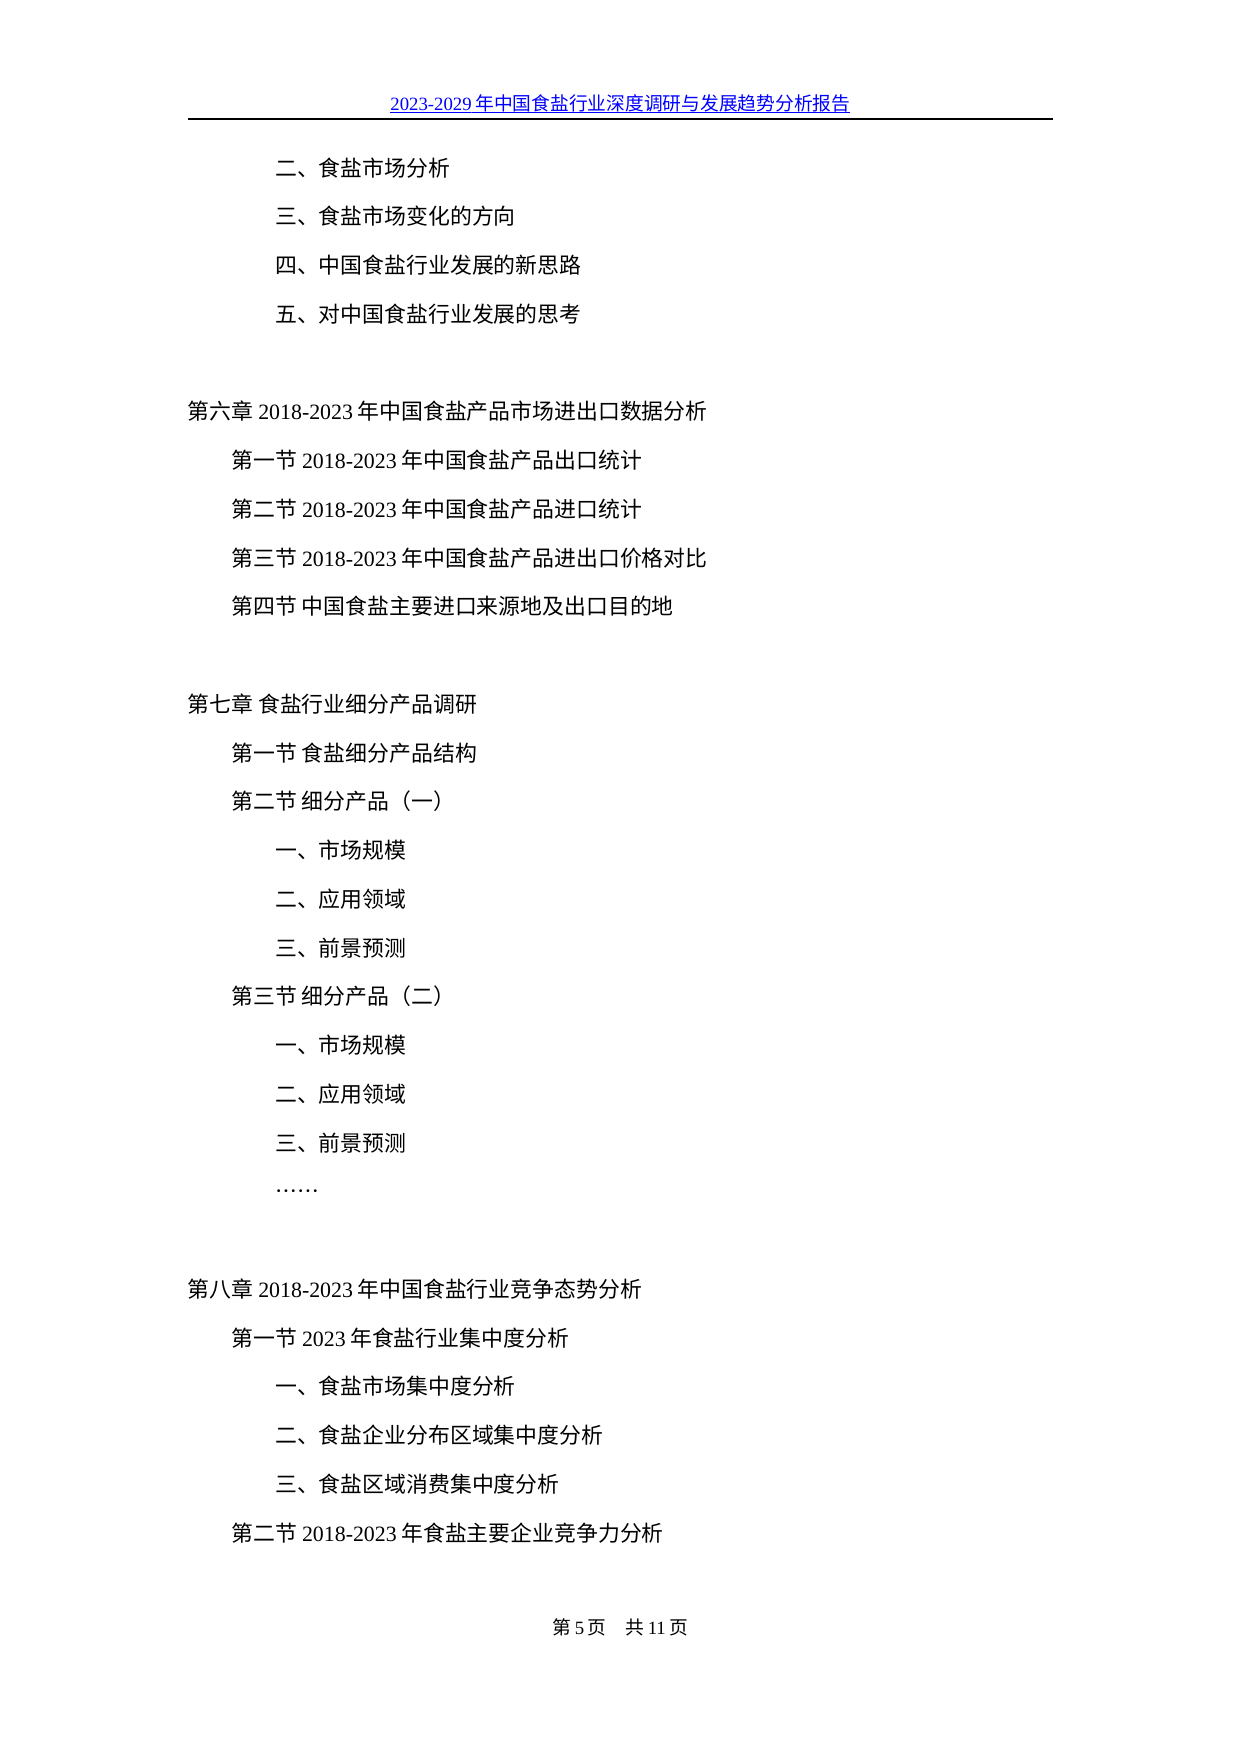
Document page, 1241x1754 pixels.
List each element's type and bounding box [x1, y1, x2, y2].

text [187, 150, 1053, 1548]
